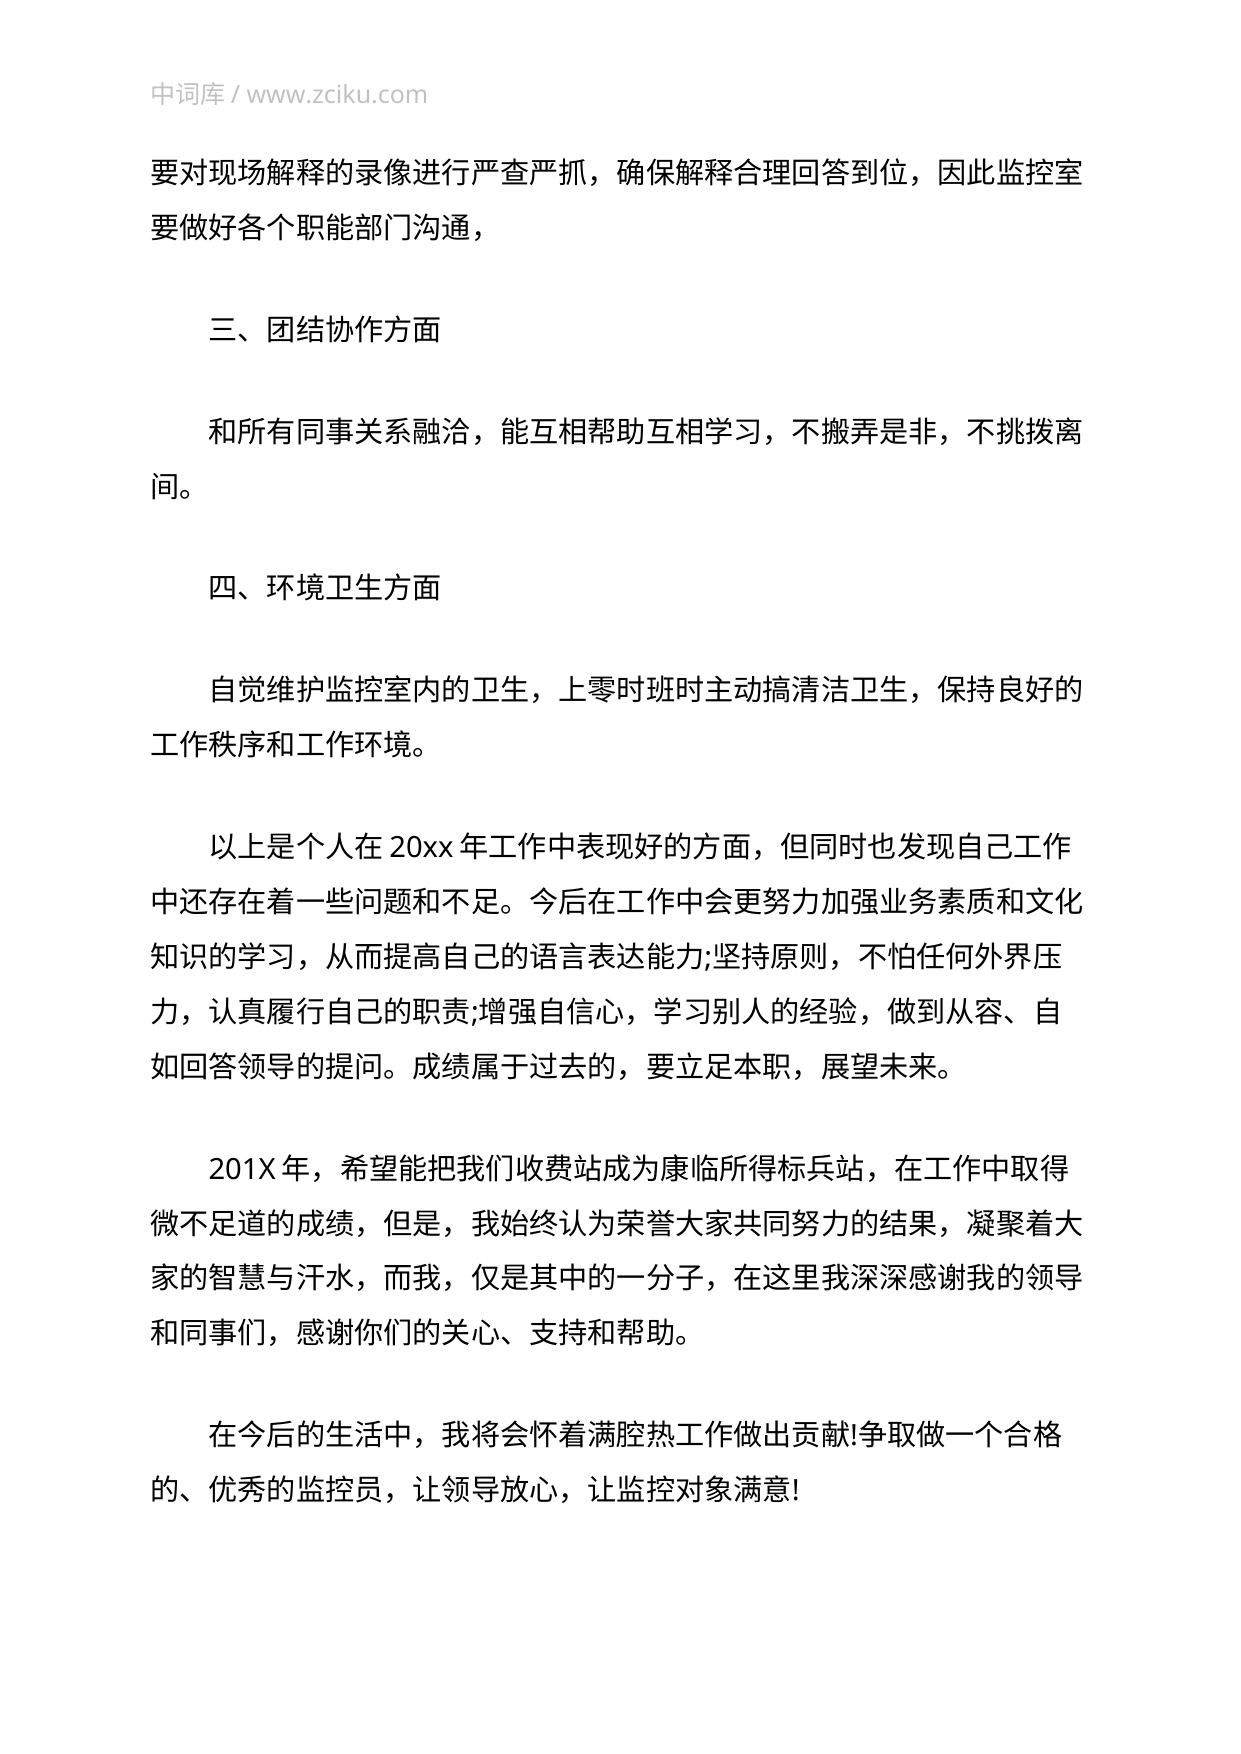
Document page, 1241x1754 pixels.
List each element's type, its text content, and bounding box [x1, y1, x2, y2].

text 201X年，希望能把我们收费站成为康临所得标兵站，在工作中取得微不足道的成绩，但是，我始终认为荣誉大家共同努力的结果，凝聚着大家的智慧与汗水，而我，仅是其中的一分子，在这里我深深感谢我的领导和同事们，感谢你们的关心、支持和帮助。 [150, 1145, 1090, 1352]
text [150, 150, 1090, 247]
text 自觉维护监控室内的卫生，上零时班时主动搞清洁卫生，保持良好的工作秩序和工作环境。 [150, 667, 1090, 764]
text 三、团结协作方面 [150, 307, 1090, 349]
text 在今后的生活中，我将会怀着满腔热工作做出贡献!争取做一个合格的、优秀的监控员，让领导放心，让监控对象满意! [150, 1412, 1090, 1509]
text 和所有同事关系融洽，能互相帮助互相学习，不搬弄是非，不挑拨离间。 [150, 408, 1090, 506]
text 四、环境卫生方面 [150, 565, 1090, 607]
text 以上是个人在20xx年工作中表现好的方面，但同时也发现自己工作中还存在着一些问题和不足。今后在工作中会更努力加强业务素质和文化知识的学习，从而提高自己的语言表达能力;坚持原则，不怕任何外界压力，认真履行自己的职责;增强自信心，学习别人的经验，做到从容、自如回答领导的提问。成绩属于过去的，要立足本职，展望未来。 [150, 823, 1090, 1086]
